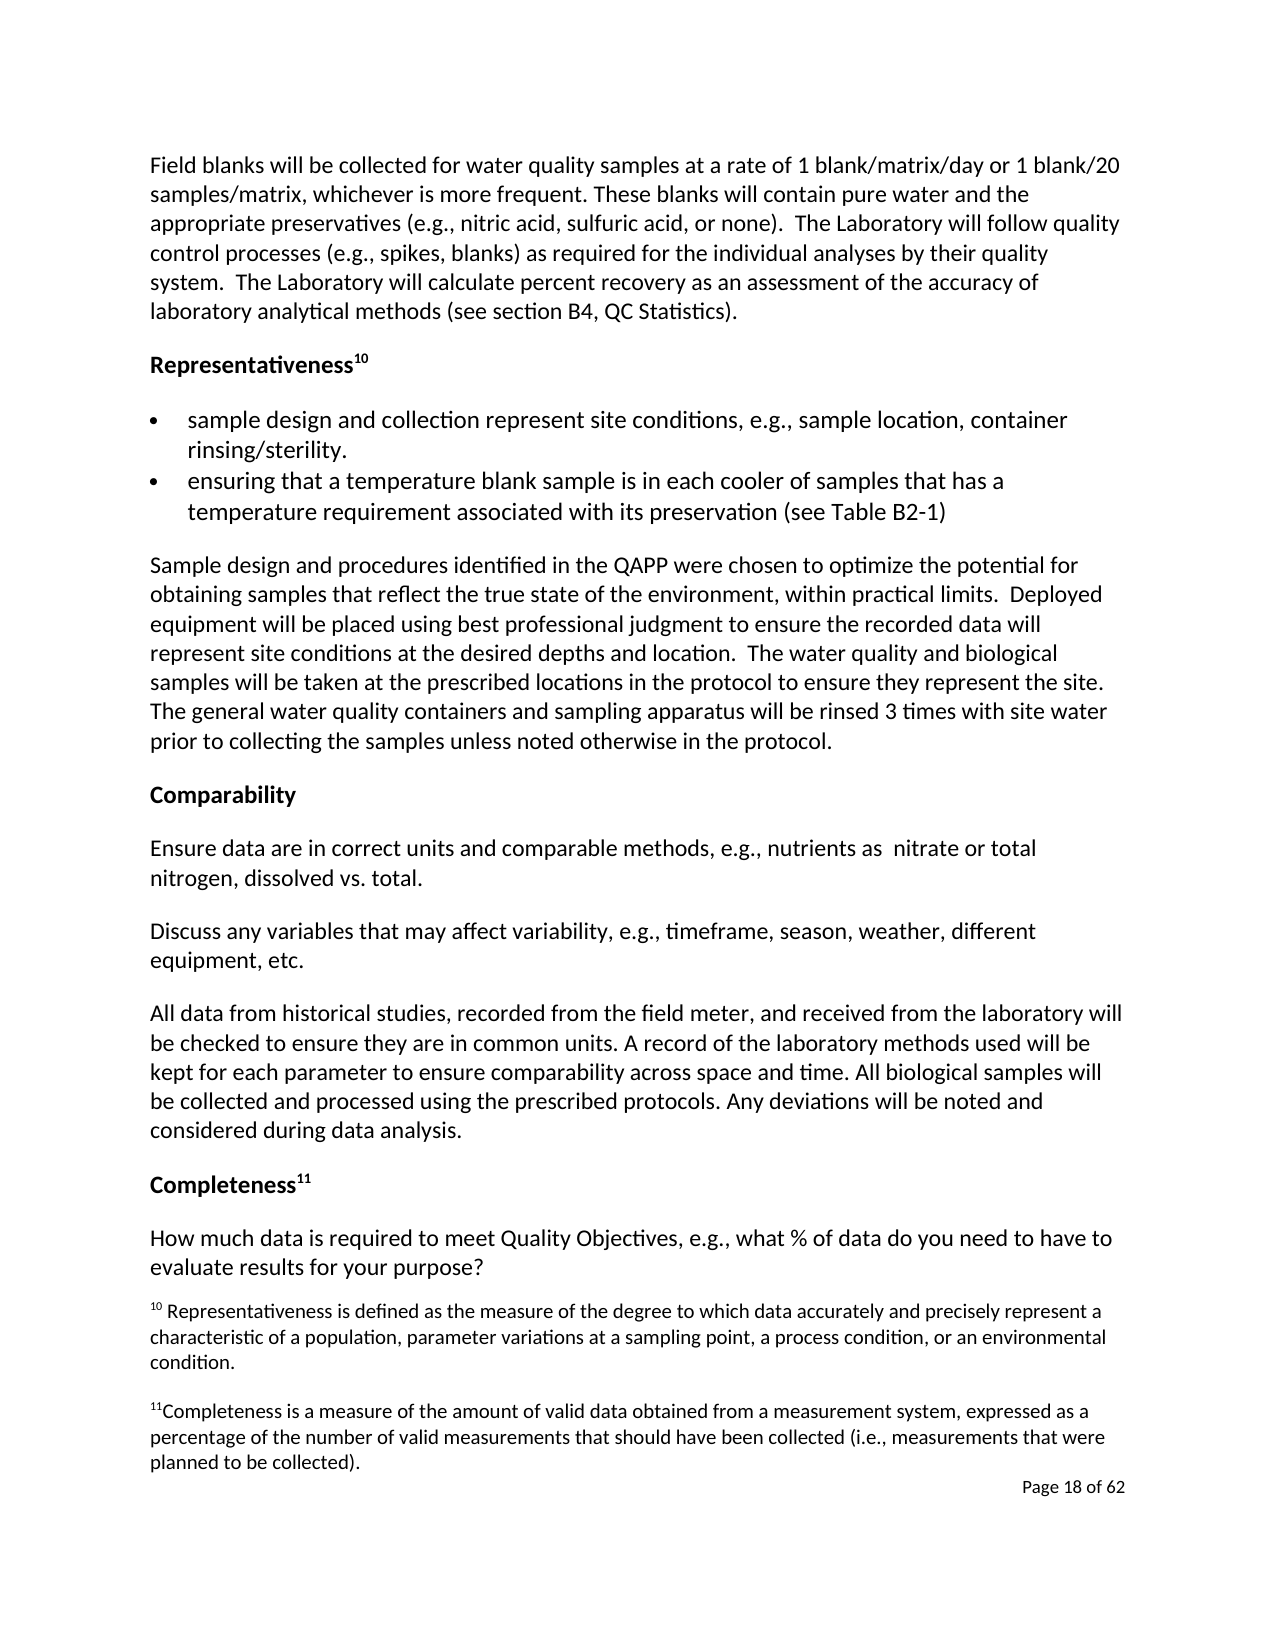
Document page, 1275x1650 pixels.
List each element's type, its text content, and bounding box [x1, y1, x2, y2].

subtitle Representativeness [150, 349, 1125, 380]
text All data from historical studies, recorded from the field meter, and received from the laboratory will be checked to ensure they are in common units. A record of the laboratory methods used will be kept for each parameter to ensure comparability across space and time. All biological samples will be collected and processed using the prescribed protocols. Any deviations will be noted and considered during data analysis. [150, 998, 1125, 1145]
text Sample design and procedures identified in the QAPP were chosen to optimize the potential for obtaining samples that reflect the true state of the environment, within practical limits. Deployed equipment will be placed using best professional judgment to ensure the recorded data will represent site conditions at the desired depths and location. The water quality and biological samples will be taken at the prescribed locations in the protocol to ensure they represent the site. The general water quality containers and sampling apparatus will be rinsed 3 times with site water prior to collecting the samples unless noted otherwise in the protocol. [150, 550, 1125, 755]
text How much data is required to meet Quality Objectives, e.g., what % of data do you need to have to evaluate results for your purpose? [150, 1223, 1125, 1282]
subtitle Completeness [150, 1169, 1125, 1199]
text Field blanks will be collected for water quality samples at a rate of 1 blank/matrix/day or 1 blank/20 samples/matrix, whichever is more frequent. These blanks will contain pure water and the appropriate preservatives (e.g., nitric acid, sulfuric acid, or none). The Laboratory will follow quality control processes (e.g., spikes, blanks) as required for the individual analyses by their quality system. The Laboratory will calculate percent recovery as an assessment of the accuracy of laboratory analytical methods (see section B4, QC Statistics). [150, 150, 1125, 326]
text Discuss any variables that may affect variability, e.g., timeframe, season, weather, different equipment, etc. [150, 916, 1125, 974]
list ensuring that a temperature blank sample is in each cooler of samples that has a temperature requirement associated with its preservation (see Table B2-1) [150, 465, 1125, 526]
text Ensure data are in correct units and comparable methods, e.g., nutrients as nitrate or total nitrogen, dissolved vs. total. [150, 833, 1125, 892]
subtitle Comparability [150, 779, 1125, 809]
list sample design and collection represent site conditions, e.g., sample location, container rinsing/sterility. [150, 404, 1125, 465]
